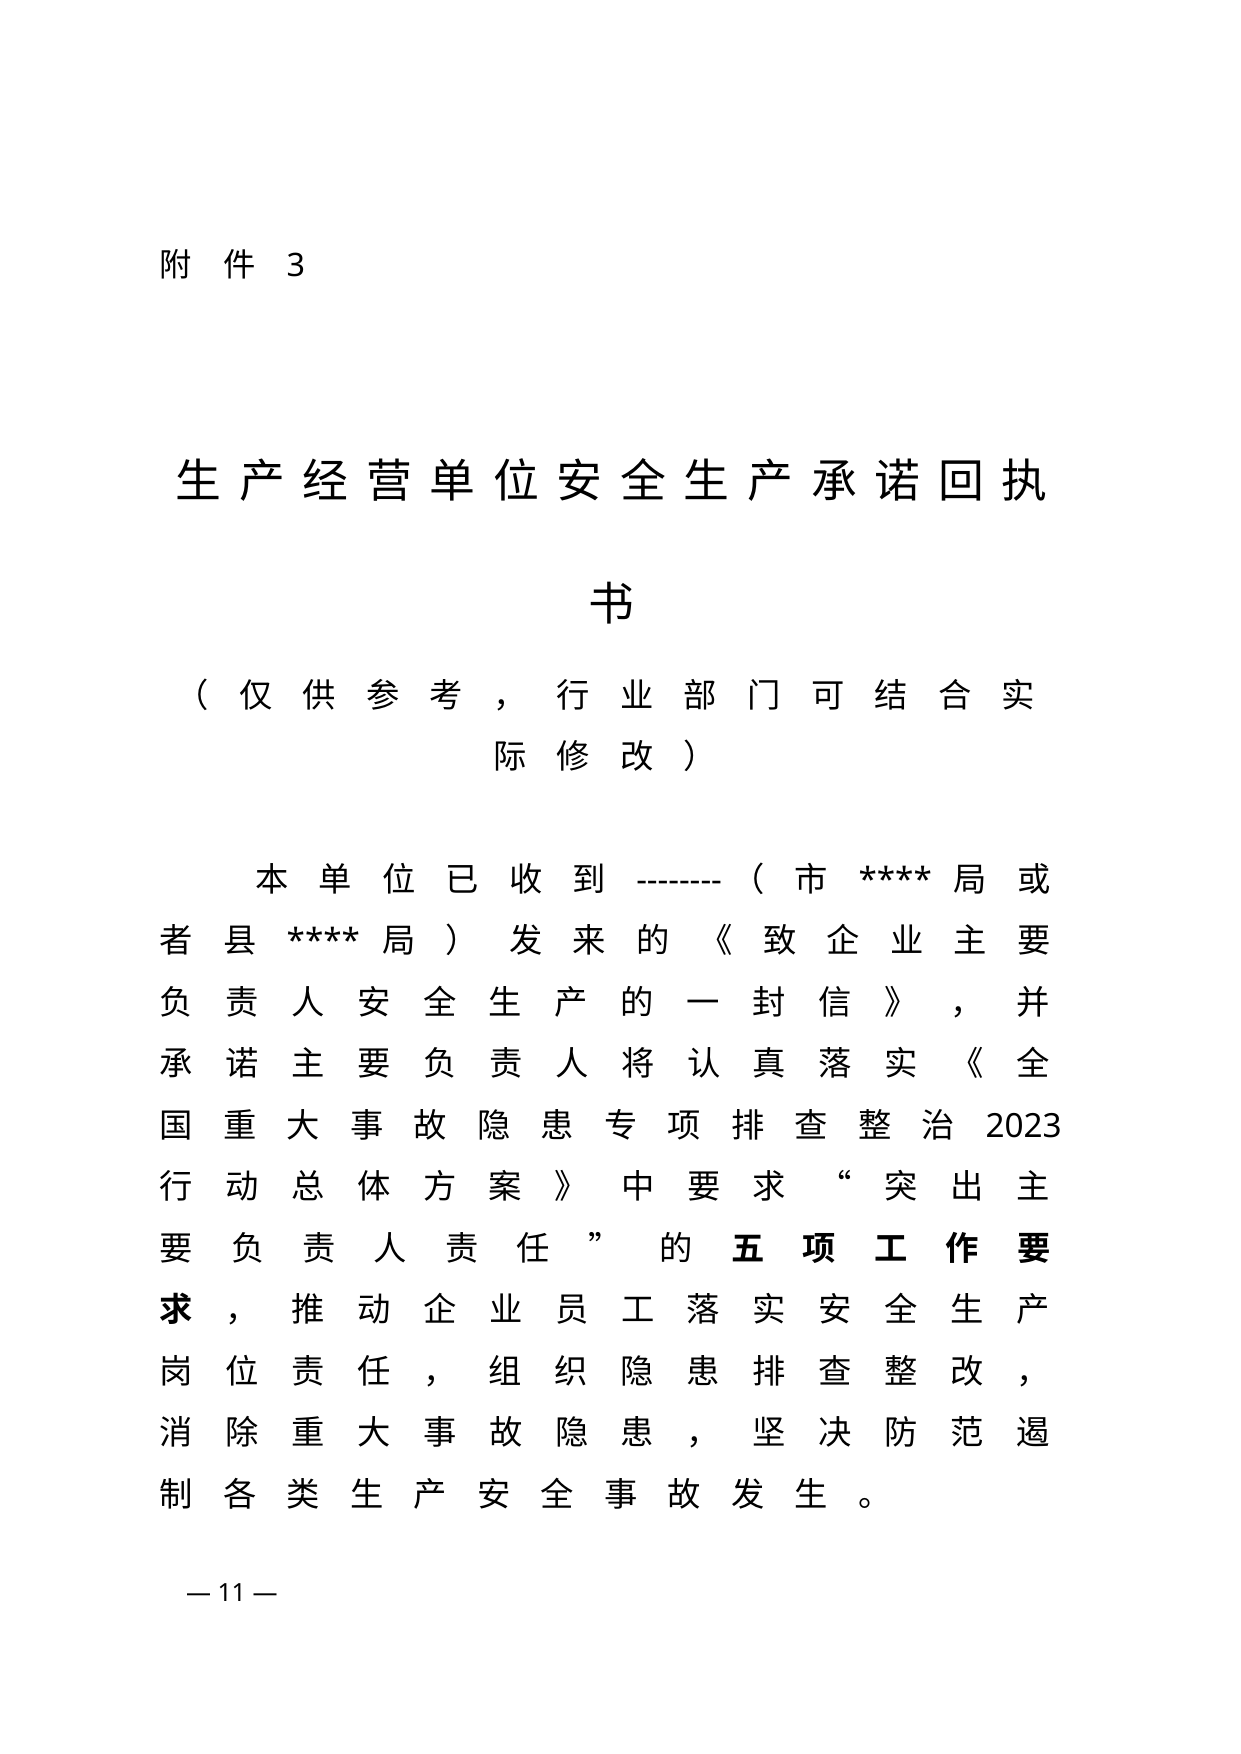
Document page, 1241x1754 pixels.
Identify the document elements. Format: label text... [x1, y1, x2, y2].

text （仅供参考，行业部门可结合实际修改） [159, 662, 1081, 785]
text 生产经营单位安全生产承诺回执书 [159, 416, 1081, 662]
text 附件3 [159, 232, 1081, 293]
text 本单位已收到--------（市****局或者县****局）发来的《致企业主要负责人安全生产的一封信》，并承诺主要负责人将认真落实《全国重大事故隐患专项排查整治2023行动总体方案》中要求“突出主要负责人责任”的五项工作要求，推动企业员工落实安全生产岗位责任，组织隐患排查整改，消除重大事故隐患，坚决防范遏制各类生产安全事故发生。 [159, 846, 1081, 1522]
